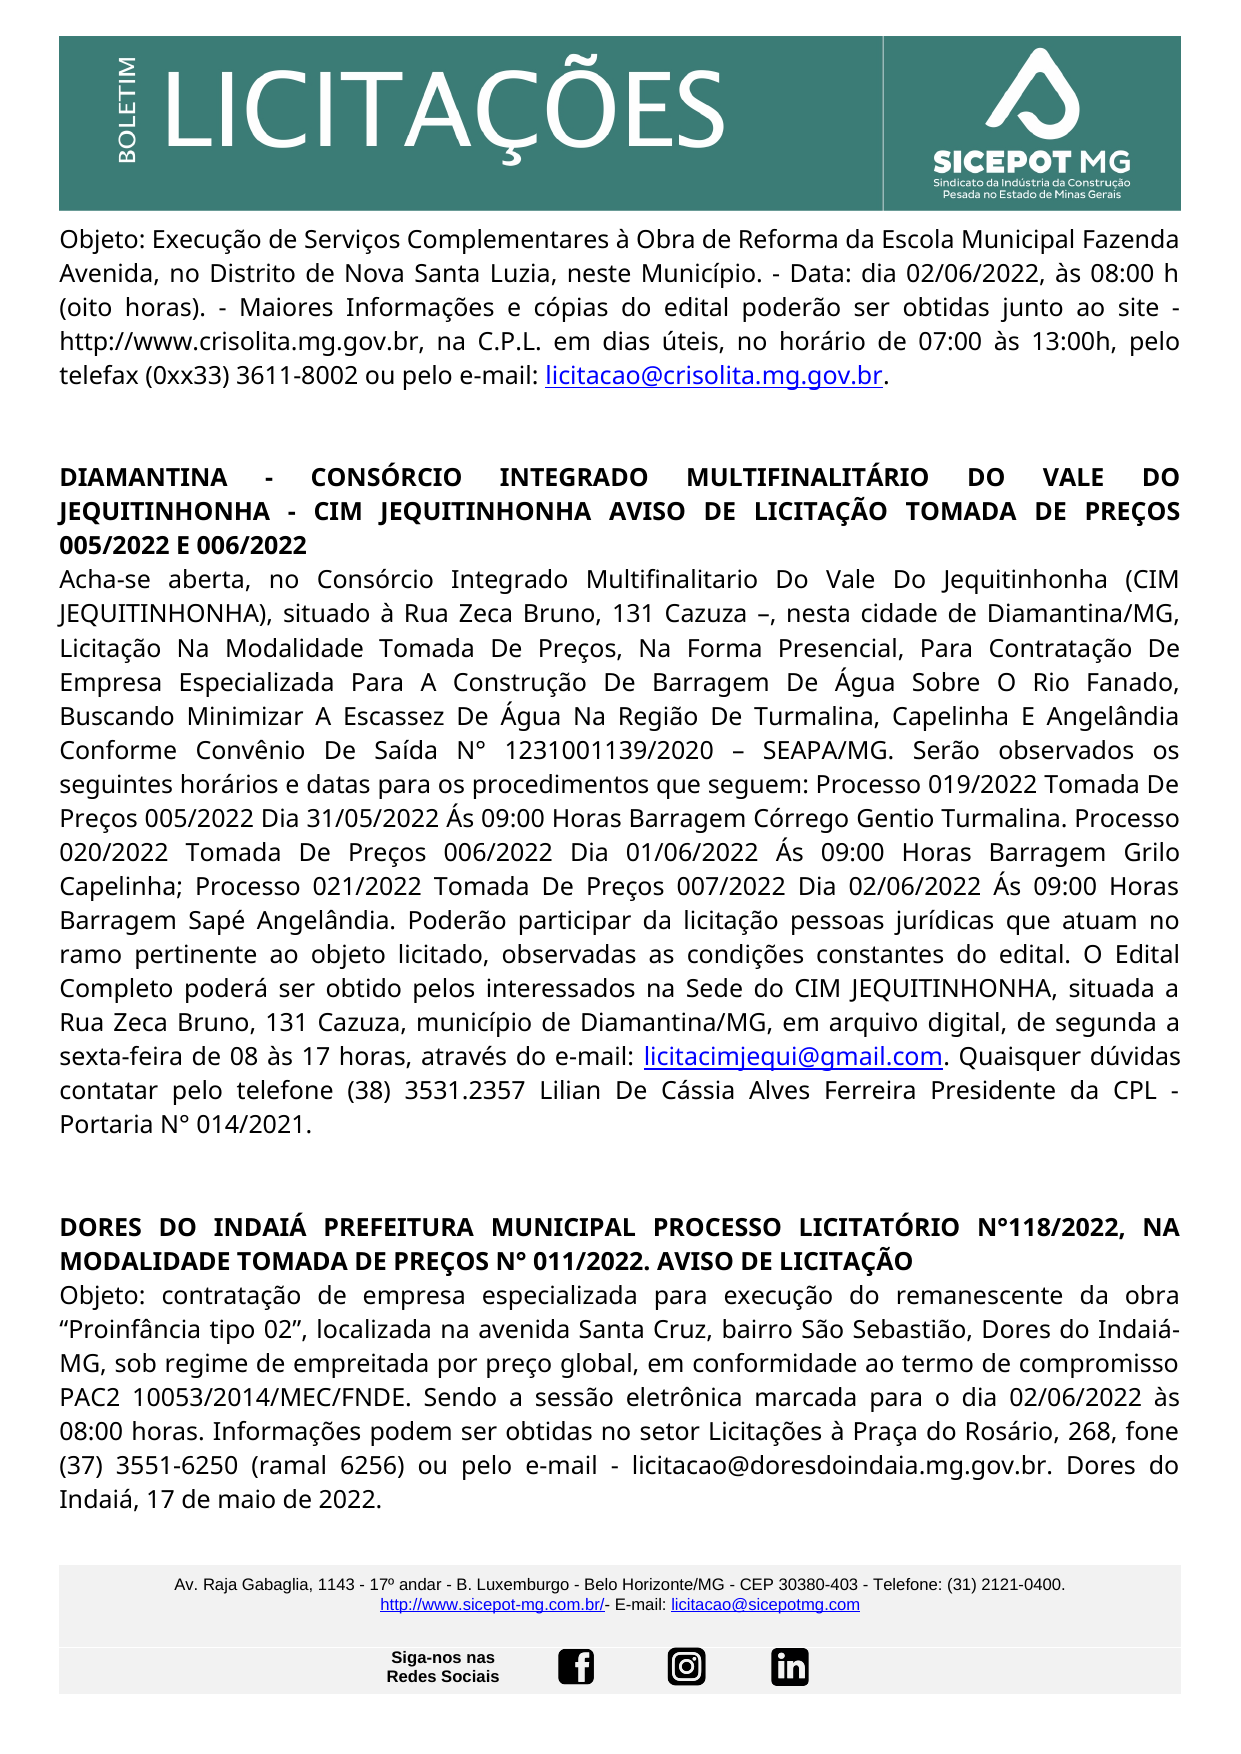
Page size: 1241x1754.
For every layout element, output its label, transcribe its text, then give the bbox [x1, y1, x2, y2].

text Objeto: Execução de Serviços Complementares à Obra de Reforma da Escola Municipal Fazenda Avenida, no Distrito de Nova Santa Luzia, neste Município. - Data: dia 02/06/2022, às 08:00 h (oito horas). - Maiores Informações e cópias do edital poderão ser obtidas junto ao site - http://www.crisolita.mg.gov.br, na C.P.L. em dias úteis, no horário de 07:00 às 13:00h, pelo telefax (0xx33) 3611-8002 ou pelo e-mail: licitacao@crisolita.mg.gov.br. [59, 221, 1181, 392]
picture [771, 1648, 809, 1686]
text DIAMANTINA - CONSÓRCIO INTEGRADO MULTIFINALITÁRIO DO VALE DO JEQUITINHONHA - CIM JEQUITINHONHA AVISO DE LICITAÇÃO TOMADA DE PREÇOS 005/2022 E 006/2022 [59, 460, 1181, 562]
picture [59, 36, 1181, 211]
picture [667, 1647, 706, 1686]
text Acha-se aberta, no Consórcio Integrado Multifinalitario Do Vale Do Jequitinhonha (CIM JEQUITINHONHA), situado à Rua Zeca Bruno, 131 Cazuza –, nesta cidade de Diamantina/MG, Licitação Na Modalidade Tomada De Preços, Na Forma Presencial, Para Contratação De Empresa Especializada Para A Construção De Barragem De Água Sobre O Rio Fanado, Buscando Minimizar A Escassez De Água Na Região De Turmalina, Capelinha E Angelândia Conforme Convênio De Saída N° 1231001139/2020 – SEAPA/MG. Serão observados os seguintes horários e datas para os procedimentos que seguem: Processo 019/2022 Tomada De Preços 005/2022 Dia 31/05/2022 Ás 09:00 Horas Barragem Córrego Gentio Turmalina. Processo 020/2022 Tomada De Preços 006/2022 Dia 01/06/2022 Ás 09:00 Horas Barragem Grilo Capelinha; Processo 021/2022 Tomada De Preços 007/2022 Dia 02/06/2022 Ás 09:00 Horas Barragem Sapé Angelândia. Poderão participar da licitação pessoas jurídicas que atuam no ramo pertinente ao objeto licitado, observadas as condições constantes do edital. O Edital Completo poderá ser obtido pelos interessados na Sede do CIM JEQUITINHONHA, situada a Rua Zeca Bruno, 131 Cazuza, município de Diamantina/MG, em arquivo digital, de segunda a sexta-feira de 08 às 17 horas, através do e-mail: licitacimjequi@gmail.com. Quaisquer dúvidas contatar pelo telefone (38) 3531.2357 Lilian De Cássia Alves Ferreira Presidente da CPL - Portaria N° 014/2021. [59, 562, 1181, 1141]
picture [557, 1648, 594, 1685]
text DORES DO INDAIÁ PREFEITURA MUNICIPAL PROCESSO LICITATÓRIO N°118/2022, NA MODALIDADE TOMADA DE PREÇOS N° 011/2022. AVISO DE LICITAÇÃO [59, 1209, 1181, 1277]
text Objeto: contratação de empresa especializada para execução do remanescente da obra “Proinfância tipo 02”, localizada na avenida Santa Cruz, bairro São Sebastião, Dores do Indaiá-MG, sob regime de empreitada por preço global, em conformidade ao termo de compromisso PAC2 10053/2014/MEC/FNDE. Sendo a sessão eletrônica marcada para o dia 02/06/2022 às 08:00 horas. Informações podem ser obtidas no setor Licitações à Praça do Rosário, 268, fone (37) 3551-6250 (ramal 6256) ou pelo e-mail - licitacao@doresdoindaia.mg.gov.br. Dores do Indaiá, 17 de maio de 2022. [59, 1277, 1181, 1516]
